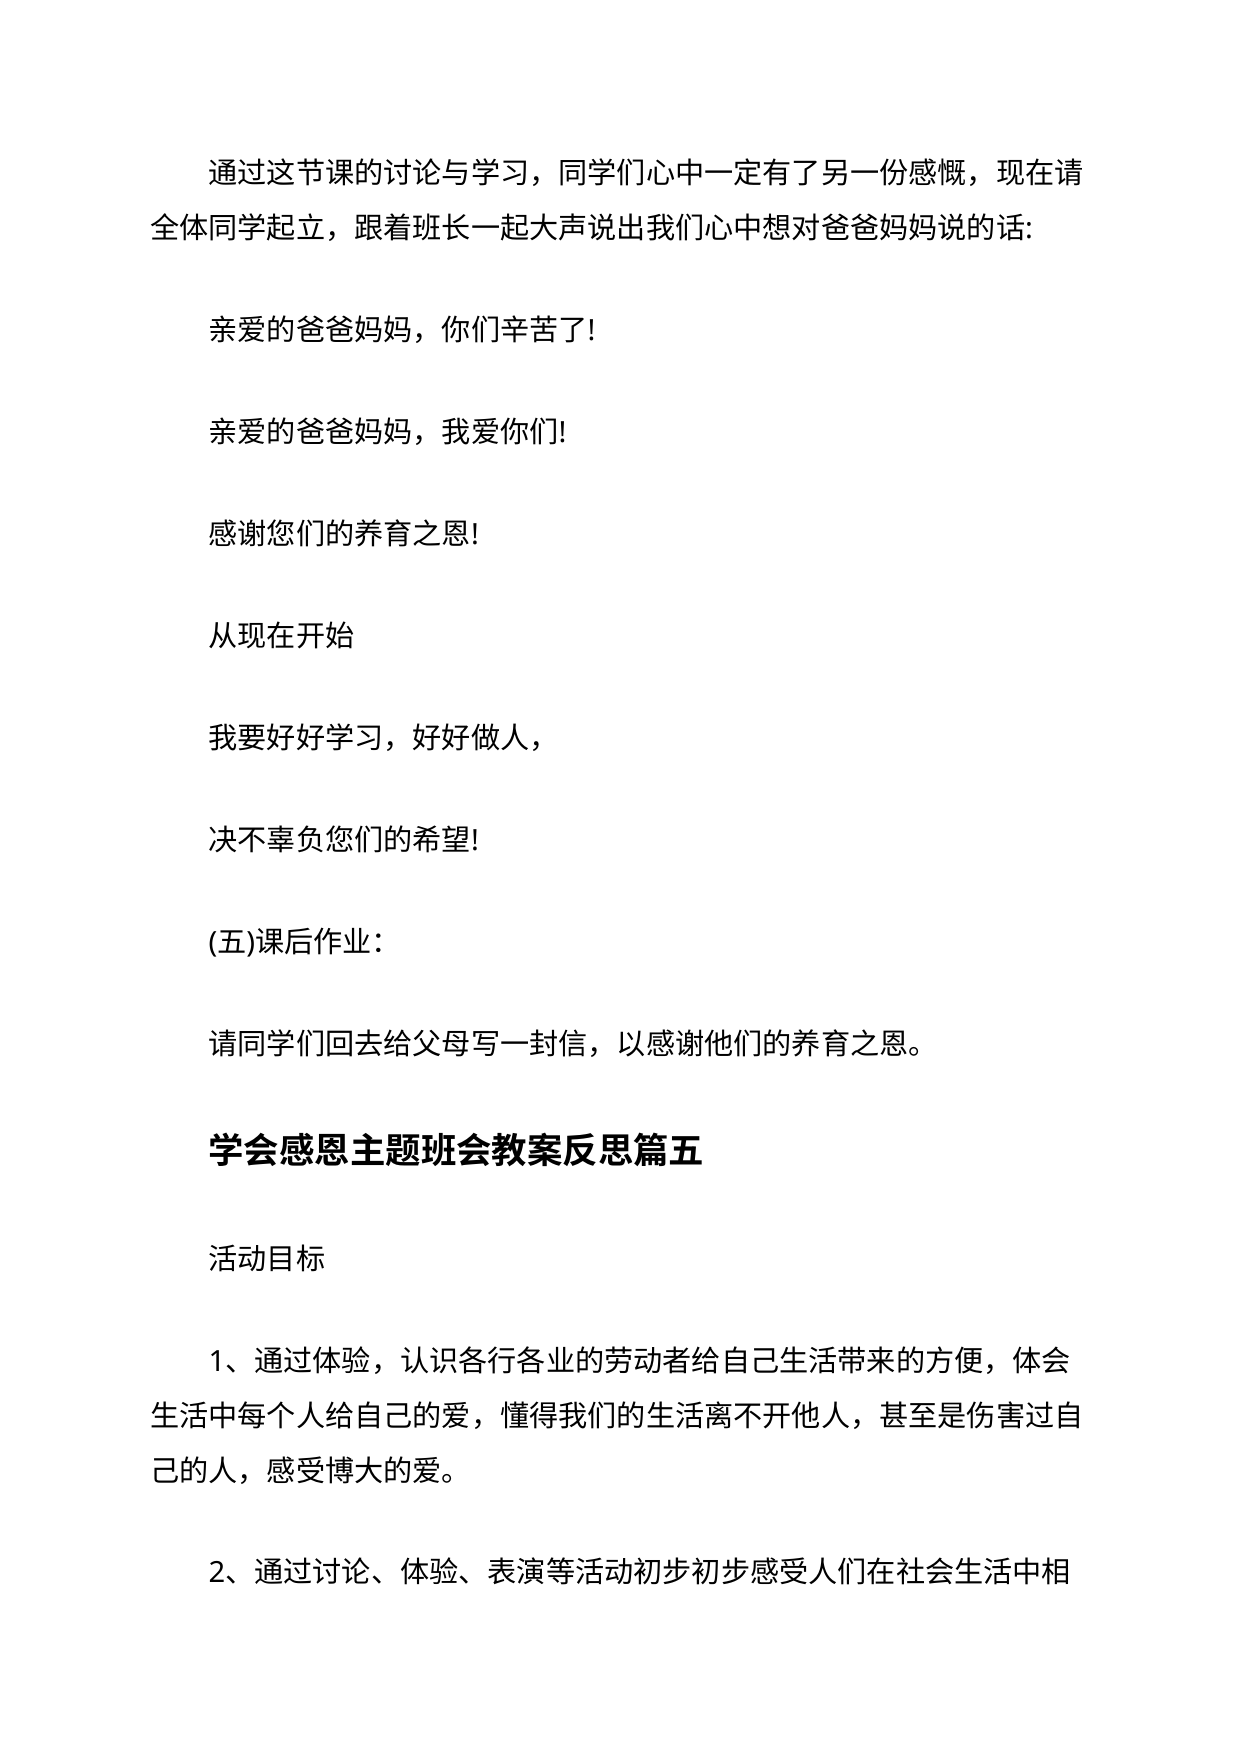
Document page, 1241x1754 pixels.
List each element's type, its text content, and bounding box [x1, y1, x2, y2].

text 通过这节课的讨论与学习，同学们心中一定有了另一份感慨，现在请全体同学起立，跟着班长一起大声说出我们心中想对爸爸妈妈说的话: [150, 150, 1090, 247]
text 请同学们回去给父母写一封信，以感谢他们的养育之恩。 [150, 1020, 1090, 1063]
text 1、通过体验，认识各行各业的劳动者给自己生活带来的方便，体会生活中每个人给自己的爱，懂得我们的生活离不开他人，甚至是伤害过自己的人，感受博大的爱。 [150, 1337, 1090, 1489]
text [150, 1549, 1090, 1591]
text 亲爱的爸爸妈妈，我爱你们! [150, 409, 1090, 451]
text 活动目标 [150, 1236, 1090, 1278]
text 亲爱的爸爸妈妈，你们辛苦了! [150, 307, 1090, 349]
text 学会感恩主题班会教案反思篇五 [150, 1122, 1090, 1173]
text 我要好好学习，好好做人， [150, 714, 1090, 757]
text (五)课后作业： [150, 918, 1090, 961]
text 决不辜负您们的希望! [150, 816, 1090, 859]
text 感谢您们的养育之恩! [150, 511, 1090, 553]
text 从现在开始 [150, 613, 1090, 655]
